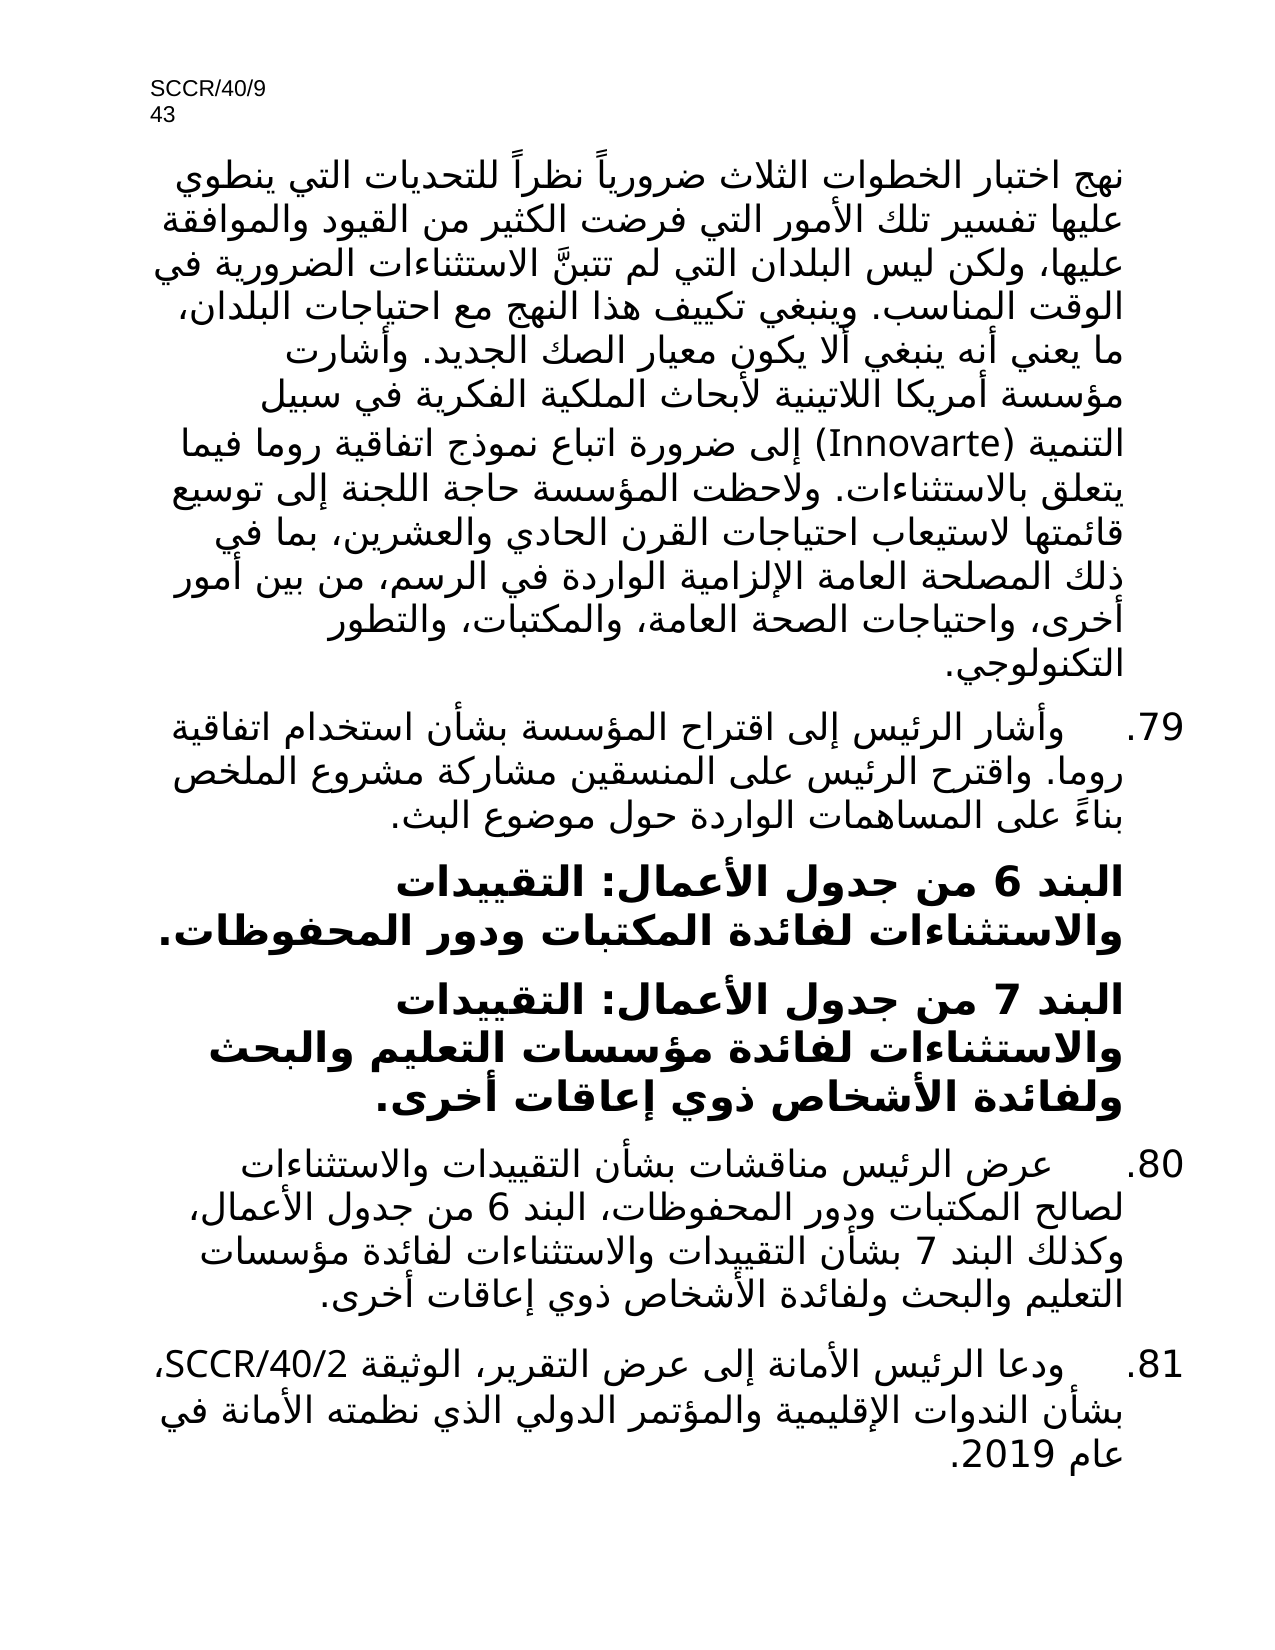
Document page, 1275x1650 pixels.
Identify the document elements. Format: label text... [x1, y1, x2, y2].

subtitle البند 7 من جدول الأعمال: التقييدات والاستثناءات لفائدة مؤسسات التعليم والبحث ولفائدة الأشخاص ذوي إعاقات أخرى. [150, 976, 1125, 1121]
text ودعا الرئيس الأمانة إلى عرض التقرير، الوثيقة SCCR/40/2، بشأن الندوات الإقليمية والمؤتمر الدولي الذي نظمته الأمانة في عام 2019. [150, 1338, 1125, 1476]
text وأشار الرئيس إلى اقتراح المؤسسة بشأن استخدام اتفاقية روما. واقترح الرئيس على المنسقين مشاركة مشروع الملخص بناءً على المساهمات الواردة حول موضوع البث. [150, 706, 1125, 837]
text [150, 154, 1125, 685]
text عرض الرئيس مناقشات بشأن التقييدات والاستثناءات لصالح المكتبات ودور المحفوظات، البند 6 من جدول الأعمال، وكذلك البند 7 بشأن التقييدات والاستثناءات لفائدة مؤسسات التعليم والبحث ولفائدة الأشخاص ذوي إعاقات أخرى. [150, 1142, 1125, 1317]
subtitle البند 6 من جدول الأعمال: التقييدات والاستثناءات لفائدة المكتبات ودور المحفوظات. [150, 858, 1125, 955]
